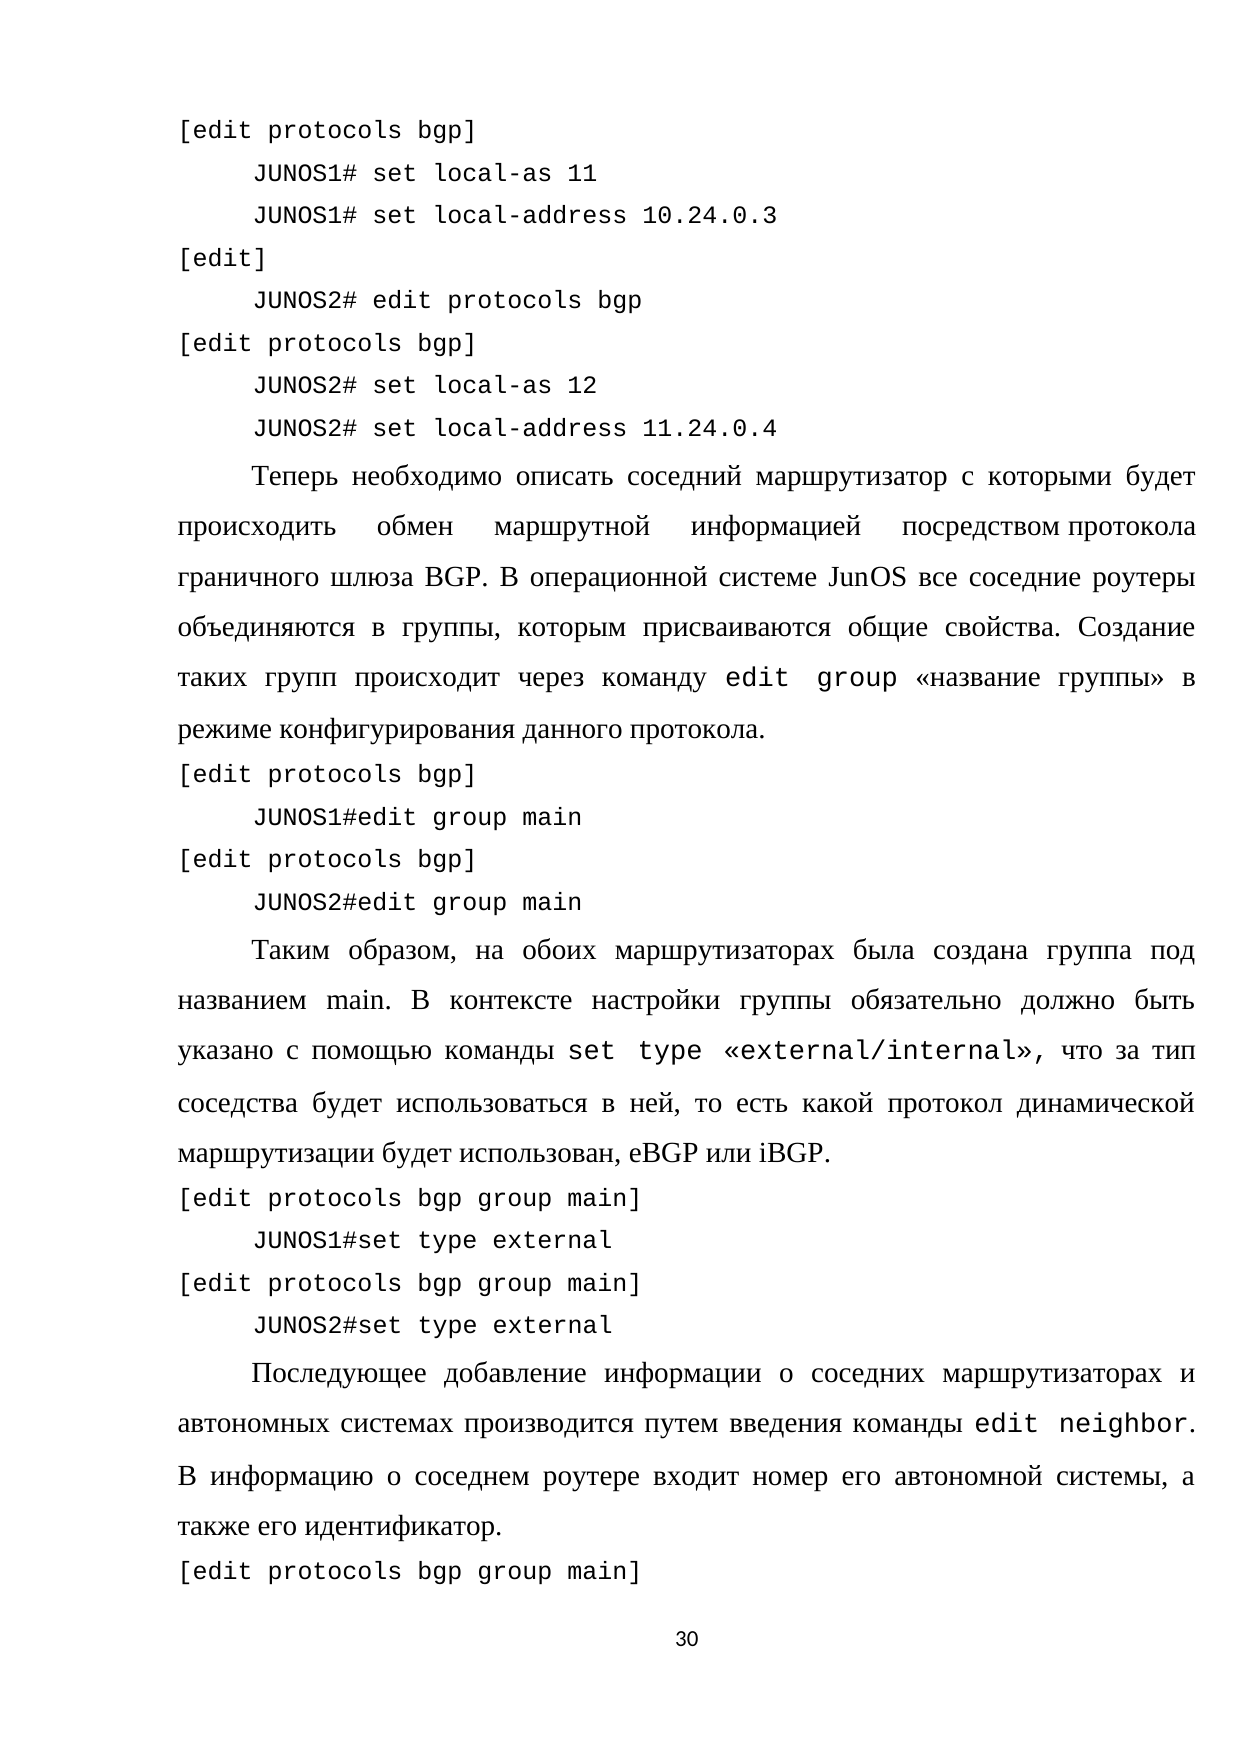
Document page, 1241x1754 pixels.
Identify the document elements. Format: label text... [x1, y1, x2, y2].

text Таким образом, на обоих маршрутизаторах была создана группа под названием main. В контексте настройки группы обязательно должно быть указано с помощью команды set type «external/internal», что за тип соседства будет использоваться в ней, то есть какой протокол динамической маршрутизации будет использован, eBGP или iBGP. [177, 932, 1196, 1168]
text Последующее добавление информации о соседних маршрутизаторах и автономных системах производится путем введения команды edit neighbor. В информацию о соседнем роутере входит номер его автономной системы, а также его идентификатор. [177, 1355, 1196, 1542]
text [edit protocols bgp group main] [177, 1558, 1196, 1587]
text [edit] [177, 246, 1196, 274]
text [edit protocols bgp] [177, 331, 1196, 359]
text JUNOS1#set type external [177, 1228, 1196, 1256]
text JUNOS1# set local-address 10.24.0.3 [177, 203, 1196, 231]
text JUNOS2# set local-address 11.24.0.4 [177, 416, 1196, 444]
text JUNOS1# set local-as 11 [177, 161, 1196, 189]
text JUNOS2#set type external [177, 1313, 1196, 1341]
text [edit protocols bgp] [177, 762, 1196, 790]
text [edit protocols bgp group main] [177, 1270, 1196, 1299]
text Теперь необходимо описать соседний маршрутизатор с которыми будет происходить обмен маршрутной информацией посредством протокола граничного шлюза BGP. В операционной системе JunOS все соседние роутеры объединяются в группы, которым присваиваются общие свойства. Создание таких групп происходит через команду edit group «название группы» в режиме конфигурирования данного протокола. [177, 458, 1196, 745]
text [edit protocols bgp] [177, 847, 1196, 875]
text [edit protocols bgp group main] [177, 1185, 1196, 1214]
text [edit protocols bgp] [177, 118, 1196, 146]
text JUNOS1#edit group main [177, 804, 1196, 833]
text JUNOS2#edit group main [177, 889, 1196, 918]
text JUNOS2# edit protocols bgp [177, 288, 1196, 316]
text JUNOS2# set local-as 12 [177, 373, 1196, 401]
